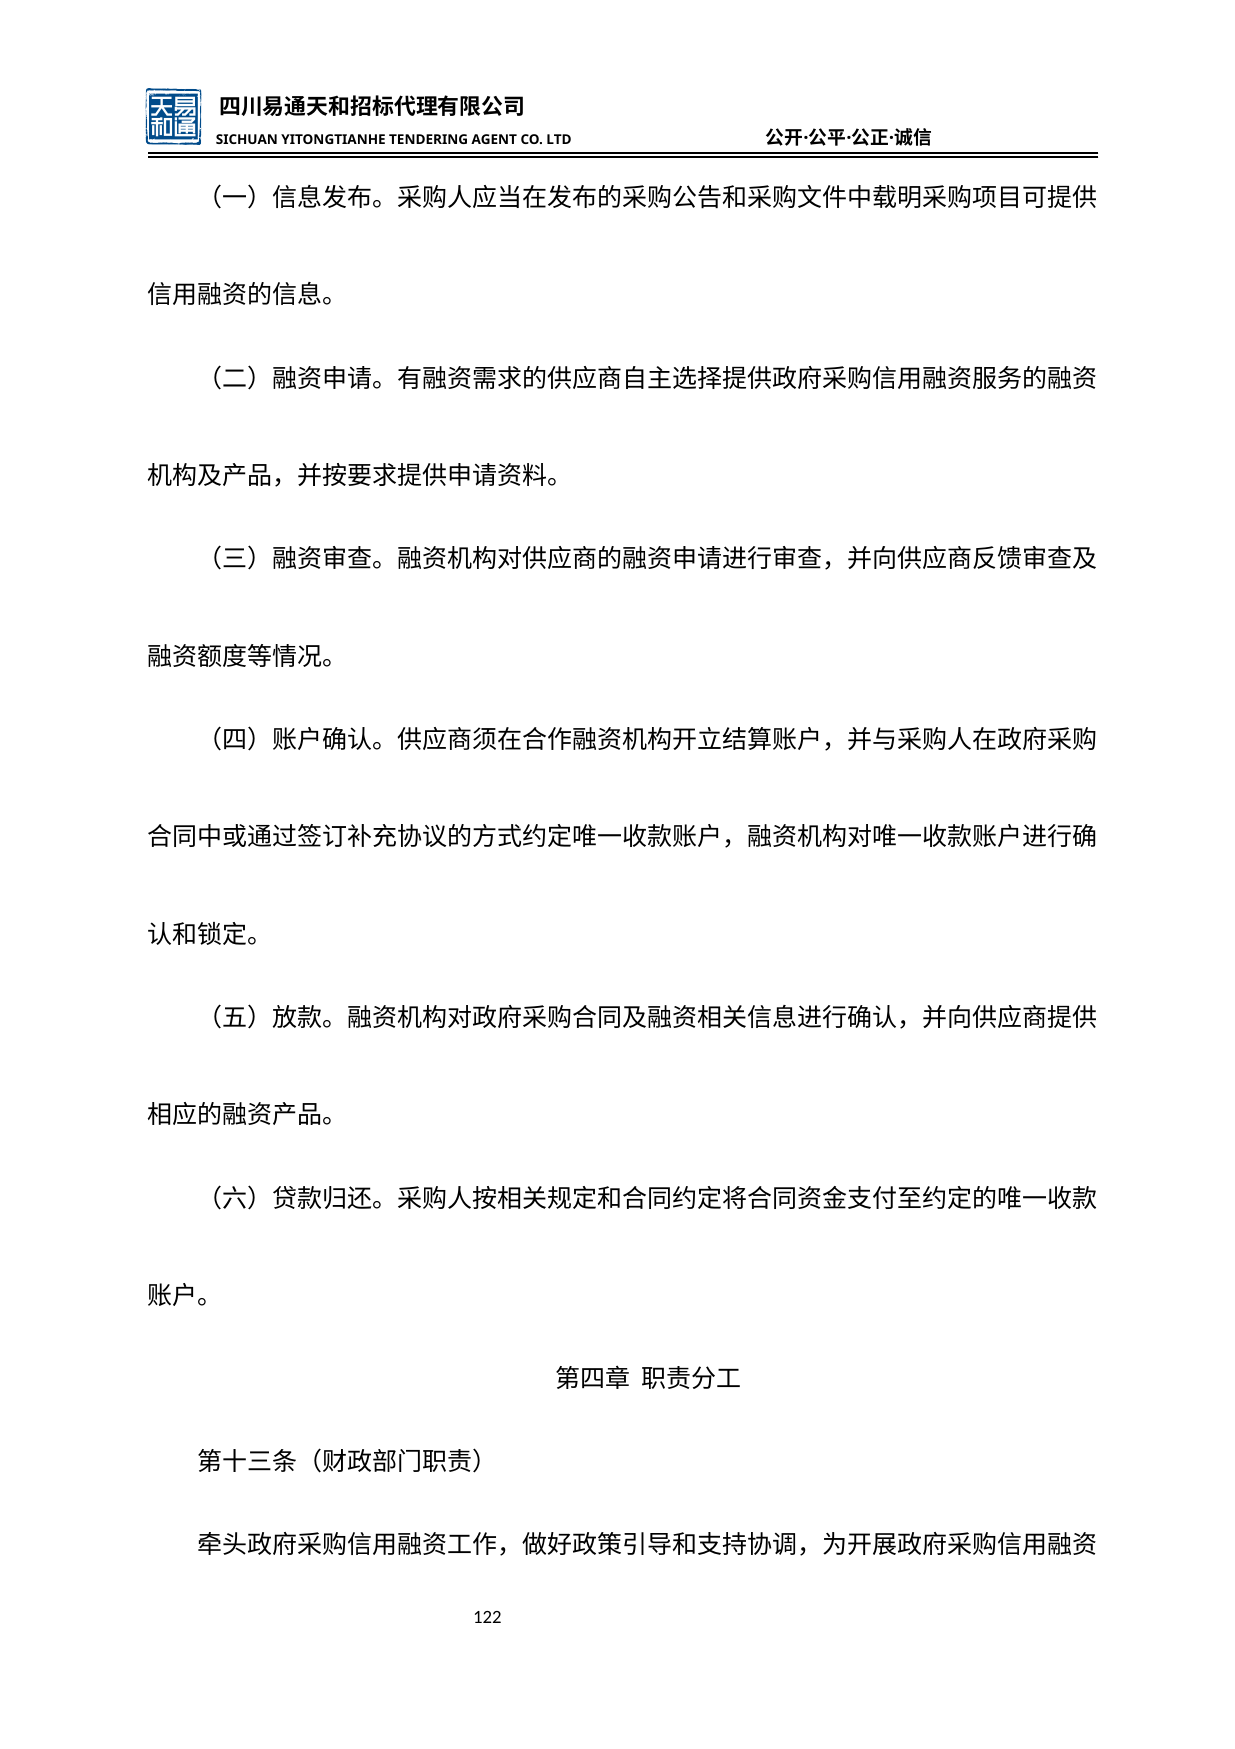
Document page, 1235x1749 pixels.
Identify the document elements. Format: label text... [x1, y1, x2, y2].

picture [145, 88, 202, 145]
text 牵头政府采购信用融资工作，做好政策引导和支持协调，为开展政府采购信用融资提供便利。向融资机构提供相关必要信息，推进政府采购中标（成交）信息、合同信息、融资信息和信用信息等信息资源共享。适时调整开展政府采购信用融资业务的融资机构名单。但在政府采购信用融资工作中，财政部门不得提供任何形式的担保和承诺。 [148, 1511, 1098, 1576]
text 第十三条（财政部门职责） [148, 1427, 1098, 1492]
text （一）信息发布。采购人应当在发布的采购公告和采购文件中载明采购项目可提供信用融资的信息。 [148, 163, 1098, 326]
text （四）账户确认。供应商须在合作融资机构开立结算账户，并与采购人在政府采购合同中或通过签订补充协议的方式约定唯一收款账户，融资机构对唯一收款账户进行确认和锁定。 [148, 705, 1098, 965]
text （五）放款。融资机构对政府采购合同及融资相关信息进行确认，并向供应商提供相应的融资产品。 [148, 983, 1098, 1146]
text （六）贷款归还。采购人按相关规定和合同约定将合同资金支付至约定的唯一收款账户。 [148, 1164, 1098, 1326]
text 第四章 职责分工 [148, 1344, 1098, 1409]
text （三）融资审查。融资机构对供应商的融资申请进行审查，并向供应商反馈审查及融资额度等情况。 [148, 524, 1098, 687]
text （二）融资申请。有融资需求的供应商自主选择提供政府采购信用融资服务的融资机构及产品，并按要求提供申请资料。 [148, 344, 1098, 506]
